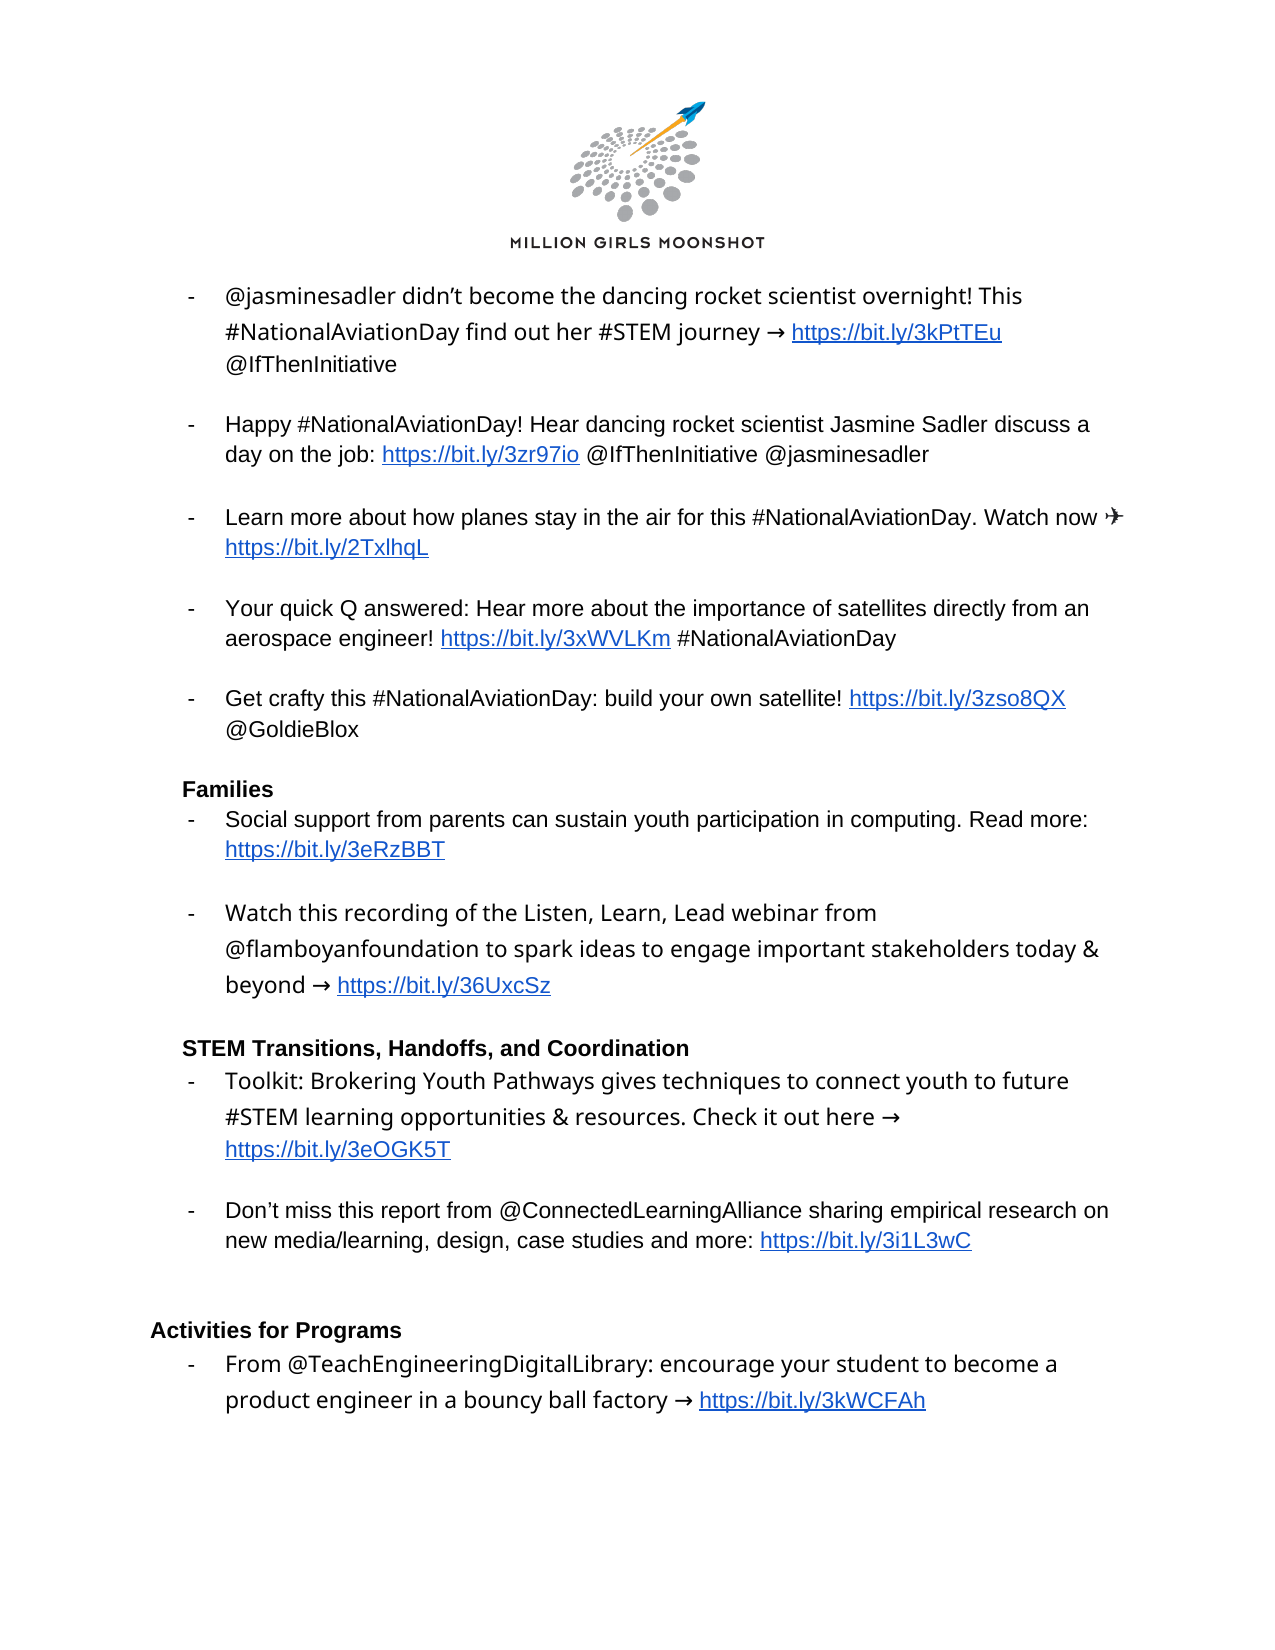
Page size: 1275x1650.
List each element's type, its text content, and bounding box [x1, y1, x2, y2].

list Toolkit: Brokering Youth Pathways gives techniques to connect youth to future #STEM learning opportunities & resources. Check it out here → https://bit.ly/3eOGK5T [187, 1065, 1125, 1162]
text STEM Transitions, Handoffs, and Coordination [150, 1035, 1125, 1061]
list Don’t miss this report from @ConnectedLearningAlliance sharing empirical research on new media/learning, design, case studies and more: https://bit.ly/3i1L3wC [187, 1197, 1125, 1253]
list @jasminesadler didn’t become the dancing rocket scientist overnight! This #NationalAviationDay find out her #STEM journey → https://bit.ly/3kPtTEu @IfThenInitiative [187, 280, 1125, 407]
list From @TeachEngineeringDigitalLibrary: encourage your student to become a product engineer in a bouncy ball factory → https://bit.ly/3kWCFAh [187, 1348, 1125, 1445]
list Get crafty this #NationalAviationDay: build your own satellite! https://bit.ly/3zso8QX @GoldieBlox [187, 685, 1125, 742]
list Your quick Q answered: Hear more about the importance of satellites directly from an aerospace engineer! https://bit.ly/3xWVLKm #NationalAviationDay [187, 595, 1125, 651]
list Social support from parents can sustain youth participation in computing. Read more: https://bit.ly/3eRzBBT [187, 806, 1125, 863]
text Families [150, 776, 1125, 802]
list Watch this recording of the Listen, Learn, Lead webinar from @flamboyanfoundation to spark ideas to engage important stakeholders today & beyond → https://bit.ly/36UxcSz [187, 897, 1125, 1000]
picture [506, 75, 769, 276]
text Activities for Programs [150, 1317, 1125, 1344]
list Happy #NationalAviationDay! Hear dancing rocket scientist Jasmine Sadler discuss a day on the job: https://bit.ly/3zr97io @IfThenInitiative @jasminesadler [187, 411, 1125, 498]
list Learn more about how planes stay in the air for this #NationalAviationDay. Watch now ✈️ https://bit.ly/2TxlhqL [187, 502, 1125, 591]
